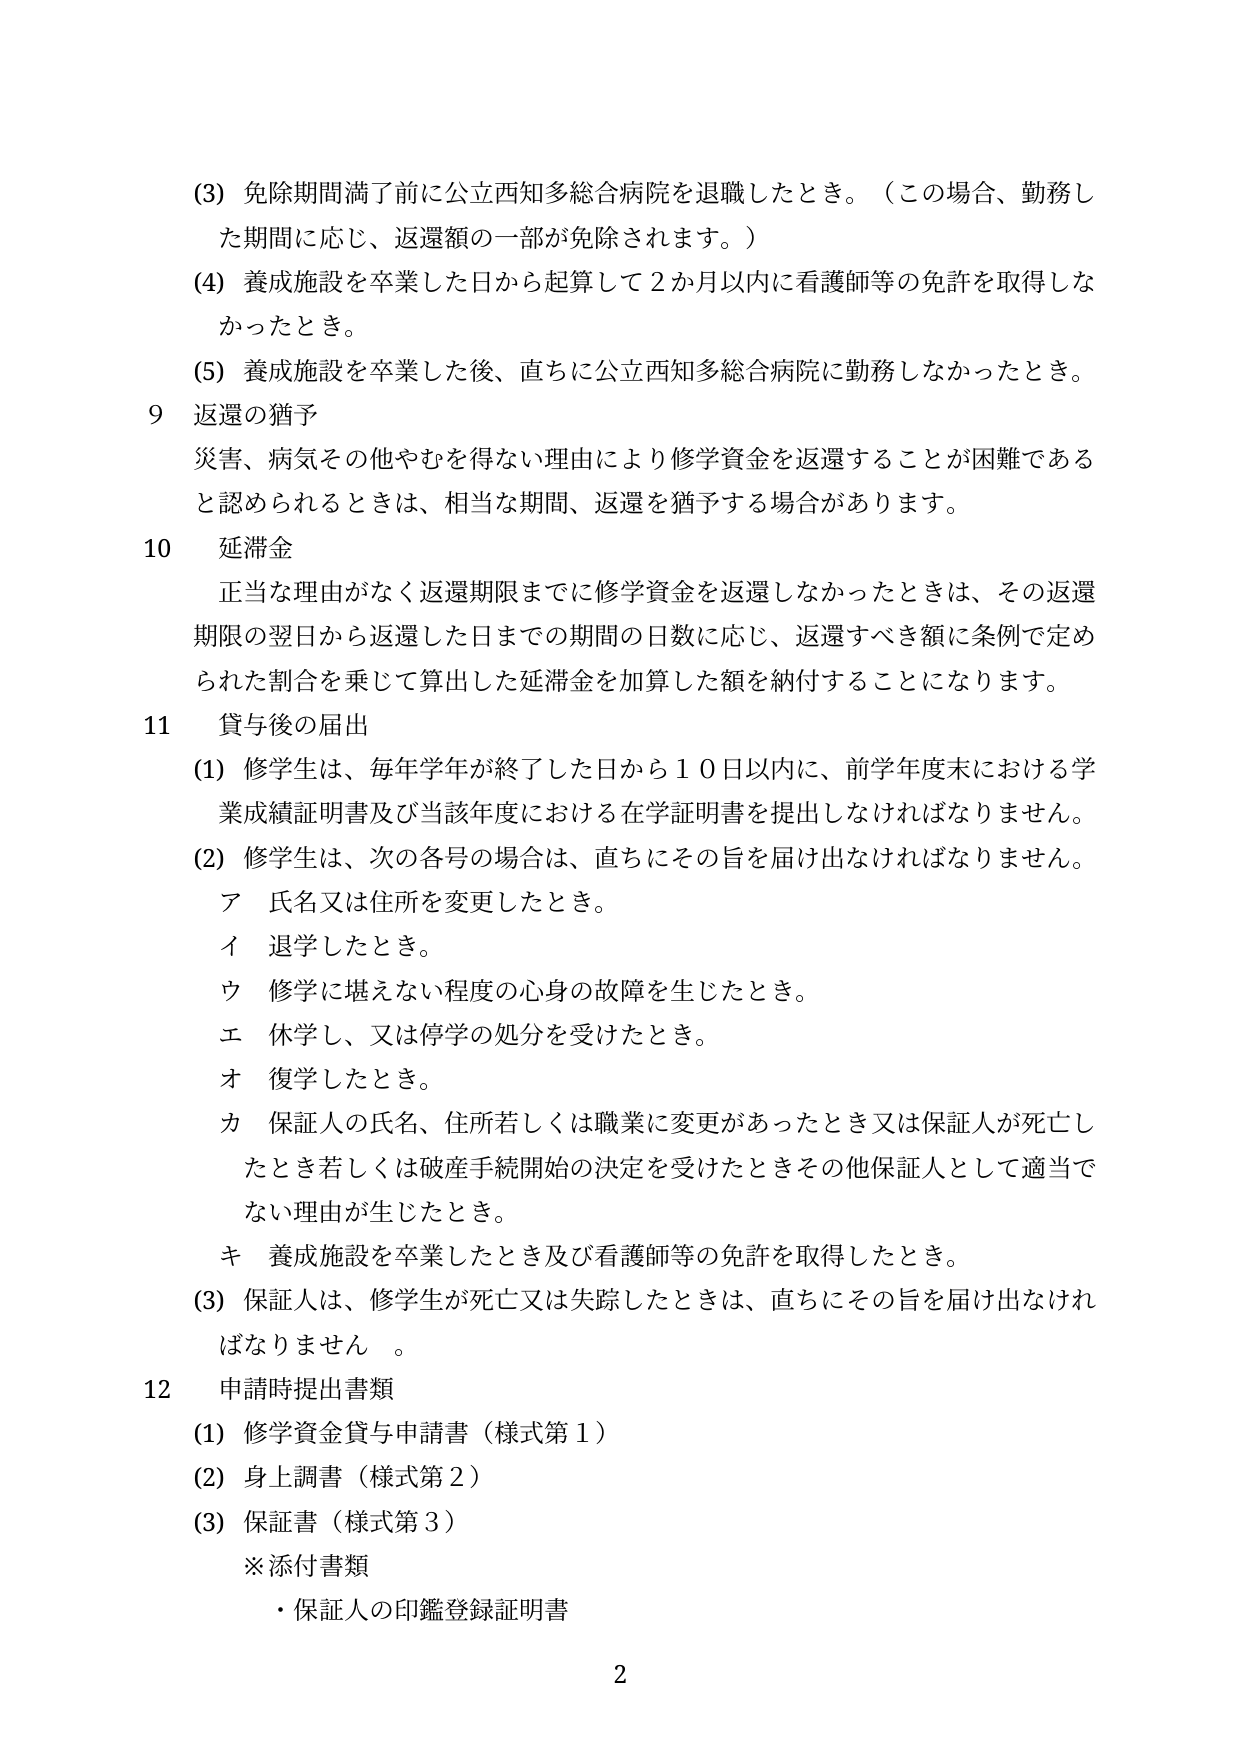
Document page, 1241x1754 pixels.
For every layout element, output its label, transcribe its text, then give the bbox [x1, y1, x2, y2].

text (1) 修学生は、毎年学年が終了した日から１０日以内に、前学年度末における学業成績証明書及び当該年度における在学証明書を提出しなければなりません。 [168, 746, 1097, 834]
text (2) 身上調書（様式第２） [143, 1454, 1097, 1498]
text (4) 養成施設を卒業した日から起算して２か月以内に看護師等の免許を取得しなかったとき。 [168, 259, 1097, 347]
text 災害、病気その他やむを得ない理由により修学資金を返還することが困難であると認められるときは、相当な期間、返還を猶予する場合があります。 [173, 436, 1097, 524]
text (5) 養成施設を卒業した後、直ちに公立西知多総合病院に勤務しなかったとき。 [143, 347, 1097, 391]
text オ 復学したとき。 [143, 1056, 1097, 1100]
text ウ 修学に堪えない程度の心身の故障を生じたとき。 [143, 967, 1097, 1011]
text (2) 修学生は、次の各号の場合は、直ちにその旨を届け出なければなりません。 [143, 834, 1097, 878]
text カ 保証人の氏名、住所若しくは職業に変更があったとき又は保証人が死亡したとき若しくは破産手続開始の決定を受けたときその他保証人として適当でない理由が生じたとき。 [193, 1100, 1097, 1233]
text ア 氏名又は住所を変更したとき。 [143, 878, 1097, 923]
text ※添付書類 [219, 1542, 1097, 1587]
text 正当な理由がなく返還期限までに修学資金を返還しなかったときは、その返還期限の翌日から返還した日までの期間の日数に応じ、返還すべき額に条例で定められた割合を乗じて算出した延滞金を加算した額を納付することになります。 [168, 568, 1097, 701]
text (3) 免除期間満了前に公立西知多総合病院を退職したとき。（この場合、勤務した期間に応じ、返還額の一部が免除されます。） [168, 170, 1097, 259]
text 11 貸与後の届出 [143, 701, 1097, 746]
text イ 退学したとき。 [143, 923, 1097, 967]
text 10 延滞金 [143, 524, 1097, 568]
text (3) 保証人は、修学生が死亡又は失踪したときは、直ちにその旨を届け出なければなりません。 [168, 1277, 1097, 1365]
text ・保証人の印鑑登録証明書 [219, 1587, 1097, 1631]
text 12 申請時提出書類 [143, 1365, 1097, 1410]
text (3) 保証書（様式第３） [168, 1498, 1097, 1542]
text (1) 修学資金貸与申請書（様式第１） [143, 1410, 1097, 1454]
text ９ 返還の猶予 [143, 391, 1097, 436]
text エ 休学し、又は停学の処分を受けたとき。 [143, 1011, 1097, 1056]
text キ 養成施設を卒業したとき及び看護師等の免許を取得したとき。 [143, 1233, 1097, 1277]
